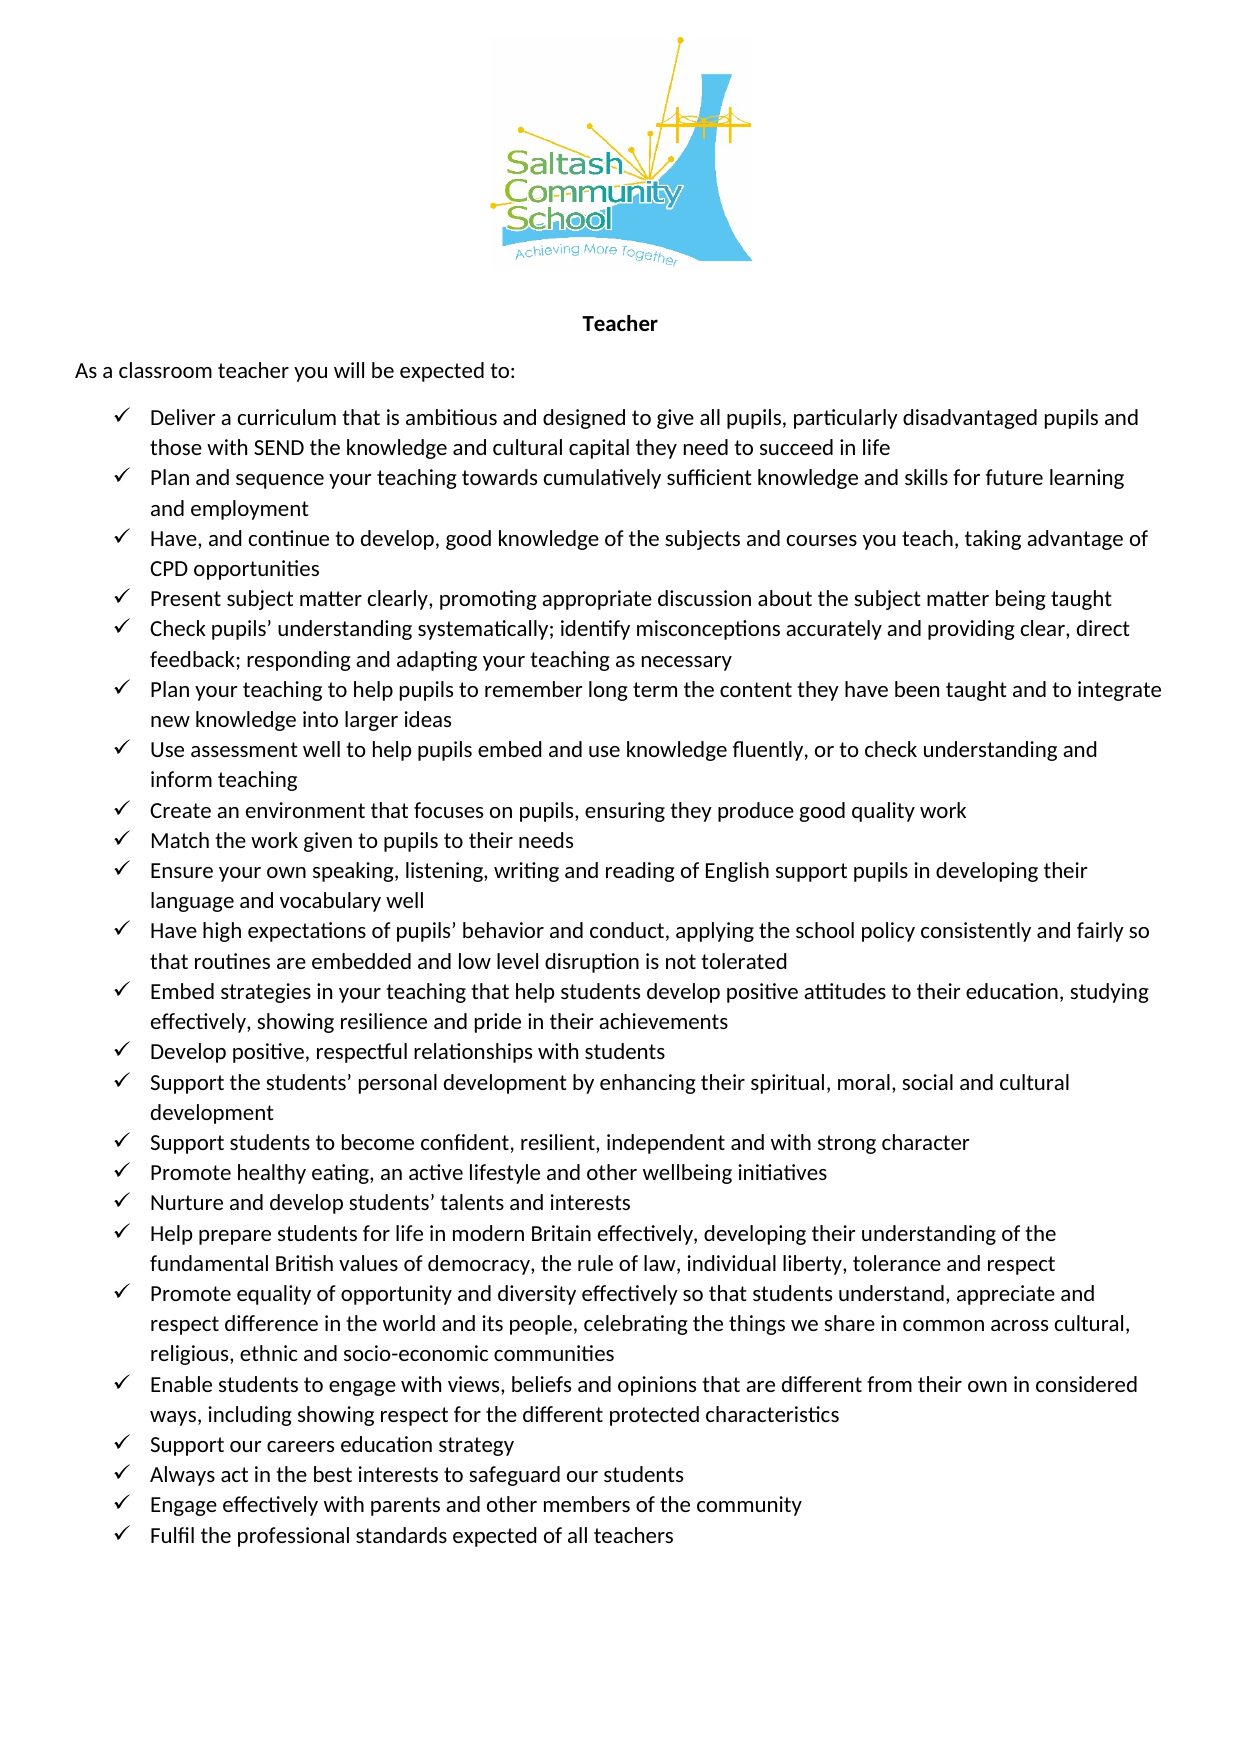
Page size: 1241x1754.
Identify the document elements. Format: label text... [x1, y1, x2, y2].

list Nurture and develop students’ talents and interests [112, 1188, 1165, 1217]
list Support our careers education strategy [112, 1430, 1165, 1458]
list Promote equality of opportunity and diversity effectively so that students understand, appreciate and respect difference in the world and its people, celebrating the things we share in common across cultural, religious, ethnic and socio-economic communities [112, 1279, 1165, 1368]
list Deliver a curriculum that is ambitious and designed to give all pupils, particularly disadvantaged pupils and those with SEND the knowledge and cultural capital they need to succeed in life [112, 403, 1165, 461]
list Have, and continue to develop, good knowledge of the subjects and courses you teach, taking advantage of CPD opportunities [112, 524, 1165, 582]
picture [490, 37, 753, 271]
list Always act in the best interests to safeguard our students [112, 1460, 1165, 1488]
list Support the students’ personal development by enhancing their spiritual, moral, social and cultural development [112, 1068, 1165, 1126]
list Ensure your own speaking, listening, writing and reading of English support pupils in developing their language and vocabulary well [112, 856, 1165, 914]
list Engage effectively with parents and other members of the community [112, 1491, 1165, 1519]
list Embed strategies in your teaching that help students develop positive attitudes to their education, studying effectively, showing resilience and pride in their achievements [112, 977, 1165, 1035]
list Enable students to engage with views, beliefs and opinions that are different from their own in considered ways, including showing respect for the different protected characteristics [112, 1370, 1165, 1428]
list Develop positive, respectful relationships with students [112, 1037, 1165, 1066]
list Create an environment that focuses on pupils, ensuring they produce good quality work [112, 796, 1165, 824]
list Have high expectations of pupils’ behavior and conduct, applying the school policy consistently and fairly so that routines are embedded and low level disruption is not tolerated [112, 917, 1165, 975]
list Check pupils’ understanding systematically; identify misconceptions accurately and providing clear, direct feedback; responding and adapting your teaching as necessary [112, 614, 1165, 673]
text As a classroom teacher you will be expected to: [75, 356, 1165, 384]
list Help prepare students for life in modern Britain effectively, developing their understanding of the fundamental British values of democracy, the rule of law, individual liberty, tolerance and respect [112, 1219, 1165, 1277]
list Fulfil the professional standards expected of all teachers [112, 1521, 1165, 1549]
list Plan and sequence your teaching towards cumulatively sufficient knowledge and skills for future learning and employment [112, 463, 1165, 522]
list Promote healthy eating, an active lifestyle and other wellbeing initiatives [112, 1158, 1165, 1186]
list Plan your teaching to help pupils to remember long term the content they have been taught and to integrate new knowledge into larger ideas [112, 675, 1165, 733]
list Match the work given to pupils to their needs [112, 826, 1165, 854]
list Support students to become confident, resilient, independent and with strong character [112, 1128, 1165, 1156]
list Use assessment well to help pupils embed and use knowledge fluently, or to check understanding and inform teaching [112, 735, 1165, 794]
list Present subject matter clearly, promoting appropriate discussion about the subject matter being taught [112, 584, 1165, 612]
text Teacher [75, 309, 1165, 337]
